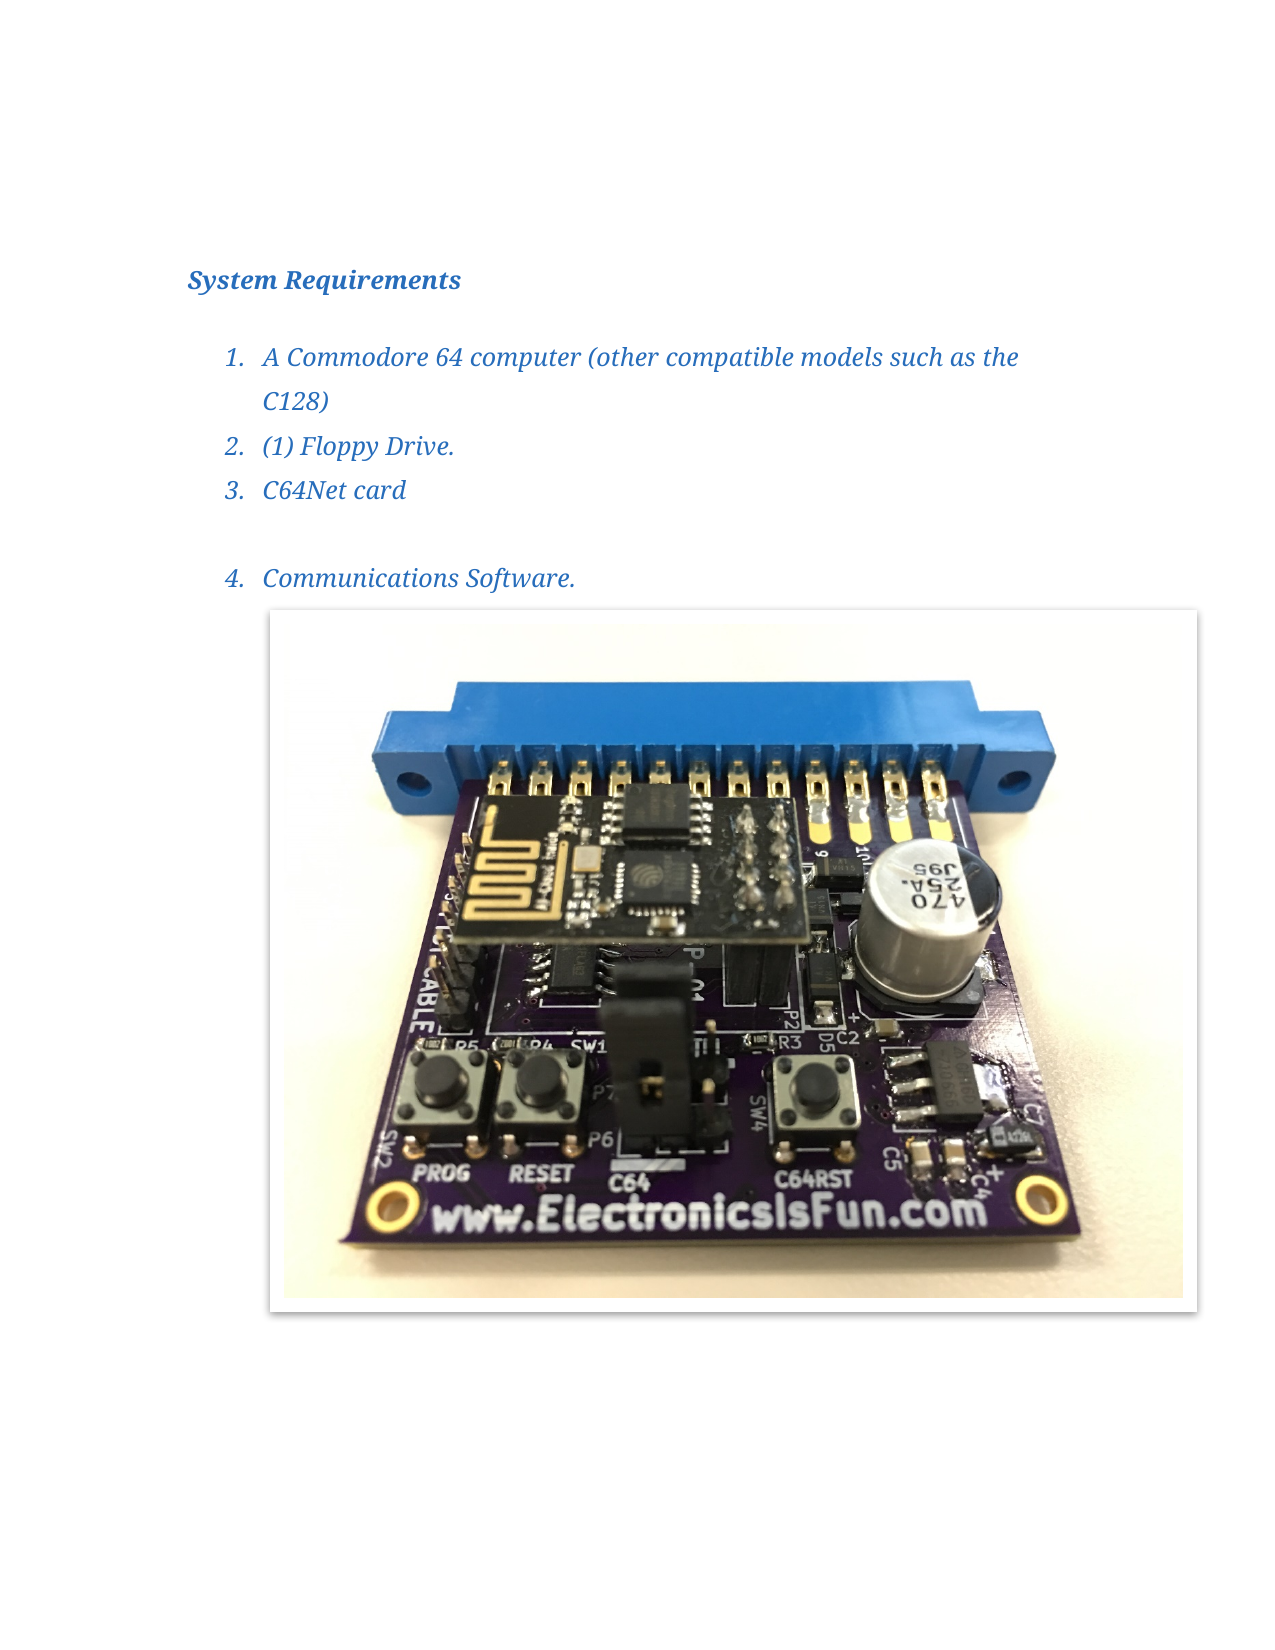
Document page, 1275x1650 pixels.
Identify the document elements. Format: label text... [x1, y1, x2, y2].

list A Commodore 64 computer (other compatible models such as the C128) [225, 340, 1087, 418]
list (1) Floppy Drive. [225, 428, 1087, 462]
picture [284, 624, 1183, 1298]
subtitle System Requirements [187, 262, 1087, 297]
list C64Net card [225, 473, 1087, 507]
